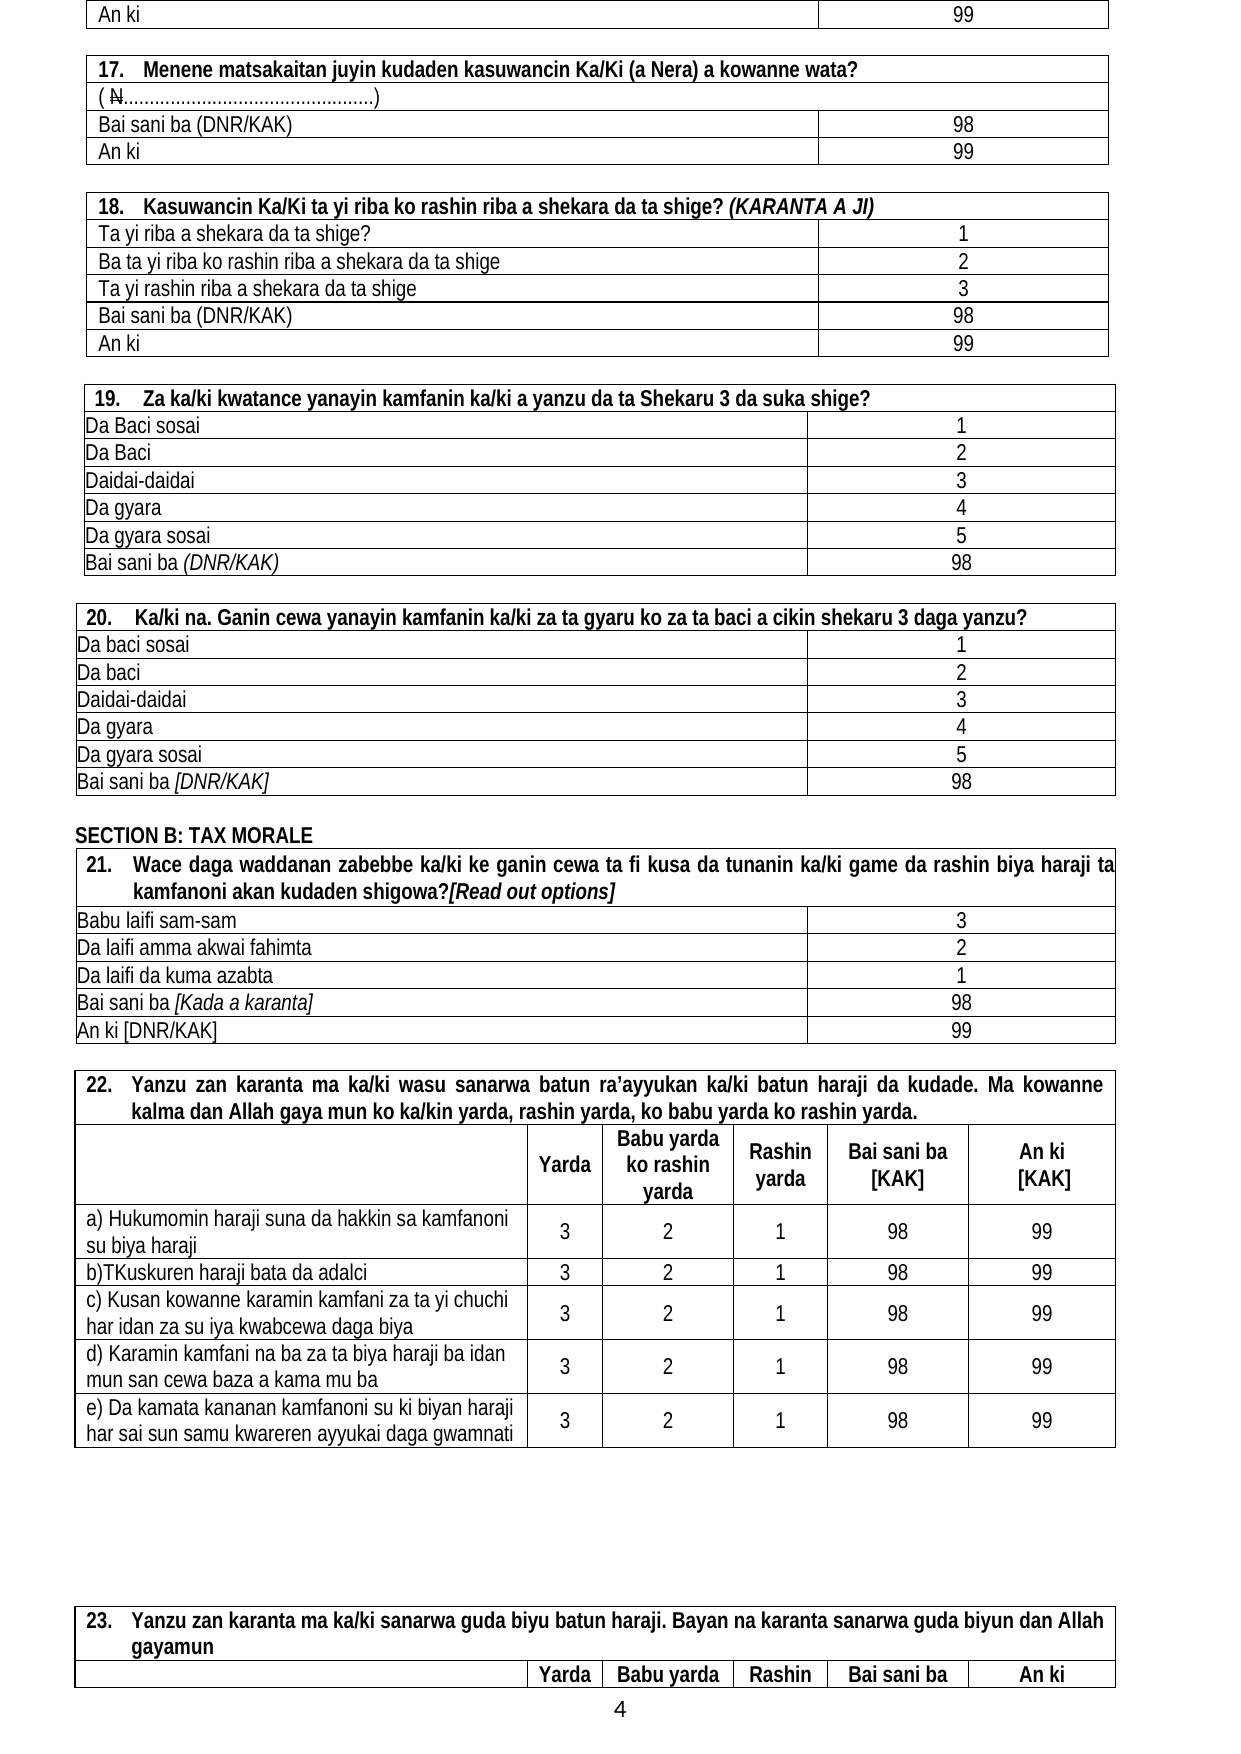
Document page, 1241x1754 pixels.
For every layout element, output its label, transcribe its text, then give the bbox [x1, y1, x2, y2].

table_cell Bai sani ba (DNR/KAK) [87, 111, 818, 137]
table_cell Daidai-daidai [77, 686, 807, 712]
table_cell 1 [734, 1205, 827, 1258]
table_cell 98 [828, 1205, 968, 1258]
table_cell 98 [819, 111, 1108, 137]
table_cell Ta yi riba a shekara da ta shige? [87, 220, 818, 247]
table_cell 1 [734, 1286, 827, 1339]
table_header Ka/ki na. Ganin cewa yanayin kamfanin ka/ki za ta gyaru ko za ta baci a cikin shekaru 3 daga yanzu? [77, 604, 1115, 630]
table_cell Bai sani ba [KAK] [828, 1125, 968, 1204]
table_cell 2 [603, 1259, 733, 1285]
table_header Za ka/ki kwatance yanayin kamfanin ka/ki a yanzu da ta Shekaru 3 da suka shige? [85, 385, 1115, 411]
table_cell Bai sani ba [DNR/KAK] [77, 768, 807, 794]
table_cell 3 [528, 1205, 602, 1258]
table_cell 2 [603, 1205, 733, 1258]
table_cell Da laifi amma akwai fahimta [77, 934, 807, 961]
table_cell Da Baci [85, 439, 807, 466]
table_cell Da gyara [85, 494, 807, 521]
table_cell 98 [828, 1340, 968, 1393]
table_cell Daidai-daidai [85, 467, 807, 493]
table_cell Babu yarda ko rashin yarda [603, 1125, 733, 1204]
table_cell 99 [969, 1394, 1115, 1447]
table_cell An ki [87, 330, 818, 356]
table_cell Da gyara sosai [85, 522, 807, 548]
table_cell d) Karamin kamfani na ba za ta biya haraji ba idan mun san cewa baza a kama mu ba [76, 1340, 527, 1393]
table_cell 2 [603, 1394, 733, 1447]
table_cell c) Kusan kowanne karamin kamfani za ta yi chuchi har idan za su iya kwabcewa daga biya [76, 1286, 527, 1339]
table_cell 98 [819, 303, 1108, 329]
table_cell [603, 1661, 733, 1687]
table_header Kasuwancin Ka/Ki ta yi riba ko rashin riba a shekara da ta shige? (KARANTA A JI) [87, 193, 1108, 219]
table_cell 2 [819, 248, 1108, 274]
table_cell 98 [808, 768, 1115, 794]
table_cell 1 [819, 220, 1108, 247]
table_cell An ki [87, 138, 818, 164]
table_cell 3 [808, 907, 1115, 933]
table_cell 98 [828, 1259, 968, 1285]
table_cell 3 [808, 686, 1115, 712]
table_cell 99 [819, 138, 1108, 164]
table_cell 1 [808, 631, 1115, 657]
table_cell 98 [828, 1286, 968, 1339]
table_header Wace daga waddanan zabebbe ka/ki ke ganin cewa ta fi kusa da tunanin ka/ki game da rashin biya haraji ta kamfanoni akan kudaden shigowa?[Read out options] [77, 849, 1115, 906]
table_cell 99 [819, 1, 1108, 27]
table_cell 1 [808, 412, 1115, 438]
table_cell An ki [KAK] [969, 1125, 1115, 1204]
table_cell Bai sani ba (DNR/KAK) [85, 549, 807, 575]
table_cell 2 [808, 934, 1115, 961]
table_cell 99 [808, 1017, 1115, 1043]
table_cell Ba ta yi riba ko rashin riba a shekara da ta shige [87, 248, 818, 274]
table_cell An ki [DNR/KAK] [969, 1661, 1115, 1687]
table_cell Babu laifi sam-sam [77, 907, 807, 933]
table_cell An ki [DNR/KAK] [77, 1017, 807, 1043]
table_cell b)TKuskuren haraji bata da adalci [76, 1259, 527, 1285]
table_header Yanzu zan karanta ma ka/ki wasu sanarwa batun ra’ayyukan ka/ki batun haraji da kudade. Ma kowanne kalma dan Allah gaya mun ko ka/kin yarda, rashin yarda, ko babu yarda ko rashin yarda. [76, 1071, 1115, 1124]
table_cell a) Hukumomin haraji suna da hakkin sa kamfanoni su biya haraji [76, 1205, 527, 1258]
table_header Menene matsakaitan juyin kudaden kasuwancin Ka/Ki (a Nera) a kowanne wata? [87, 56, 1108, 82]
table_cell 2 [808, 439, 1115, 466]
table_cell Bai sani ba [Kada a karanta] [77, 989, 807, 1016]
table_cell 3 [808, 467, 1115, 493]
table_cell An ki [87, 1, 818, 27]
table_cell [76, 1661, 527, 1687]
table_cell Yarda [528, 1125, 602, 1204]
table_cell [76, 1125, 527, 1204]
table_cell 99 [819, 330, 1108, 356]
table_header Yanzu zan karanta ma ka/ki sanarwa guda biyu batun haraji. Bayan na karanta sanarwa guda biyun dan Allah gayamun [76, 1607, 1115, 1659]
table_cell 4 [808, 494, 1115, 521]
table_cell 4 [808, 713, 1115, 740]
table_cell 99 [969, 1286, 1115, 1339]
table_cell 99 [969, 1205, 1115, 1258]
table_cell 98 [808, 549, 1115, 575]
table_cell 3 [528, 1340, 602, 1393]
table_cell 2 [603, 1340, 733, 1393]
table_cell 3 [528, 1286, 602, 1339]
table_cell 98 [828, 1394, 968, 1447]
table_cell 99 [969, 1259, 1115, 1285]
table_cell Rashin yarda [734, 1125, 827, 1204]
table_cell ( N................................................) [87, 83, 1108, 109]
table_cell Da gyara [77, 713, 807, 740]
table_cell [828, 1661, 968, 1687]
table_cell 3 [528, 1394, 602, 1447]
table_cell Da laifi da kuma azabta [77, 962, 807, 988]
table_cell 2 [603, 1286, 733, 1339]
table_cell 1 [734, 1340, 827, 1393]
table_cell Rashin yarda [734, 1661, 827, 1687]
table_cell 3 [528, 1259, 602, 1285]
table_cell Da baci [77, 659, 807, 685]
table_cell Bai sani ba (DNR/KAK) [87, 303, 818, 329]
table_cell 2 [808, 659, 1115, 685]
table_cell 5 [808, 741, 1115, 767]
table_cell Yarda [528, 1661, 602, 1687]
table_cell 98 [808, 989, 1115, 1016]
table_cell e) Da kamata kananan kamfanoni su ki biyan haraji har sai sun samu kwareren ayyukai daga gwamnati [76, 1394, 527, 1447]
table_cell Da Baci sosai [85, 412, 807, 438]
table_cell Ta yi rashin riba a shekara da ta shige [87, 275, 818, 301]
table_cell Da gyara sosai [77, 741, 807, 767]
table_cell 99 [969, 1340, 1115, 1393]
table_cell 5 [808, 522, 1115, 548]
table_cell Da baci sosai [77, 631, 807, 657]
table_cell 1 [734, 1259, 827, 1285]
text SECTION B: TAX MORALE [75, 822, 1090, 848]
table_cell 1 [734, 1394, 827, 1447]
table_cell 3 [819, 275, 1108, 301]
table_cell 1 [808, 962, 1115, 988]
